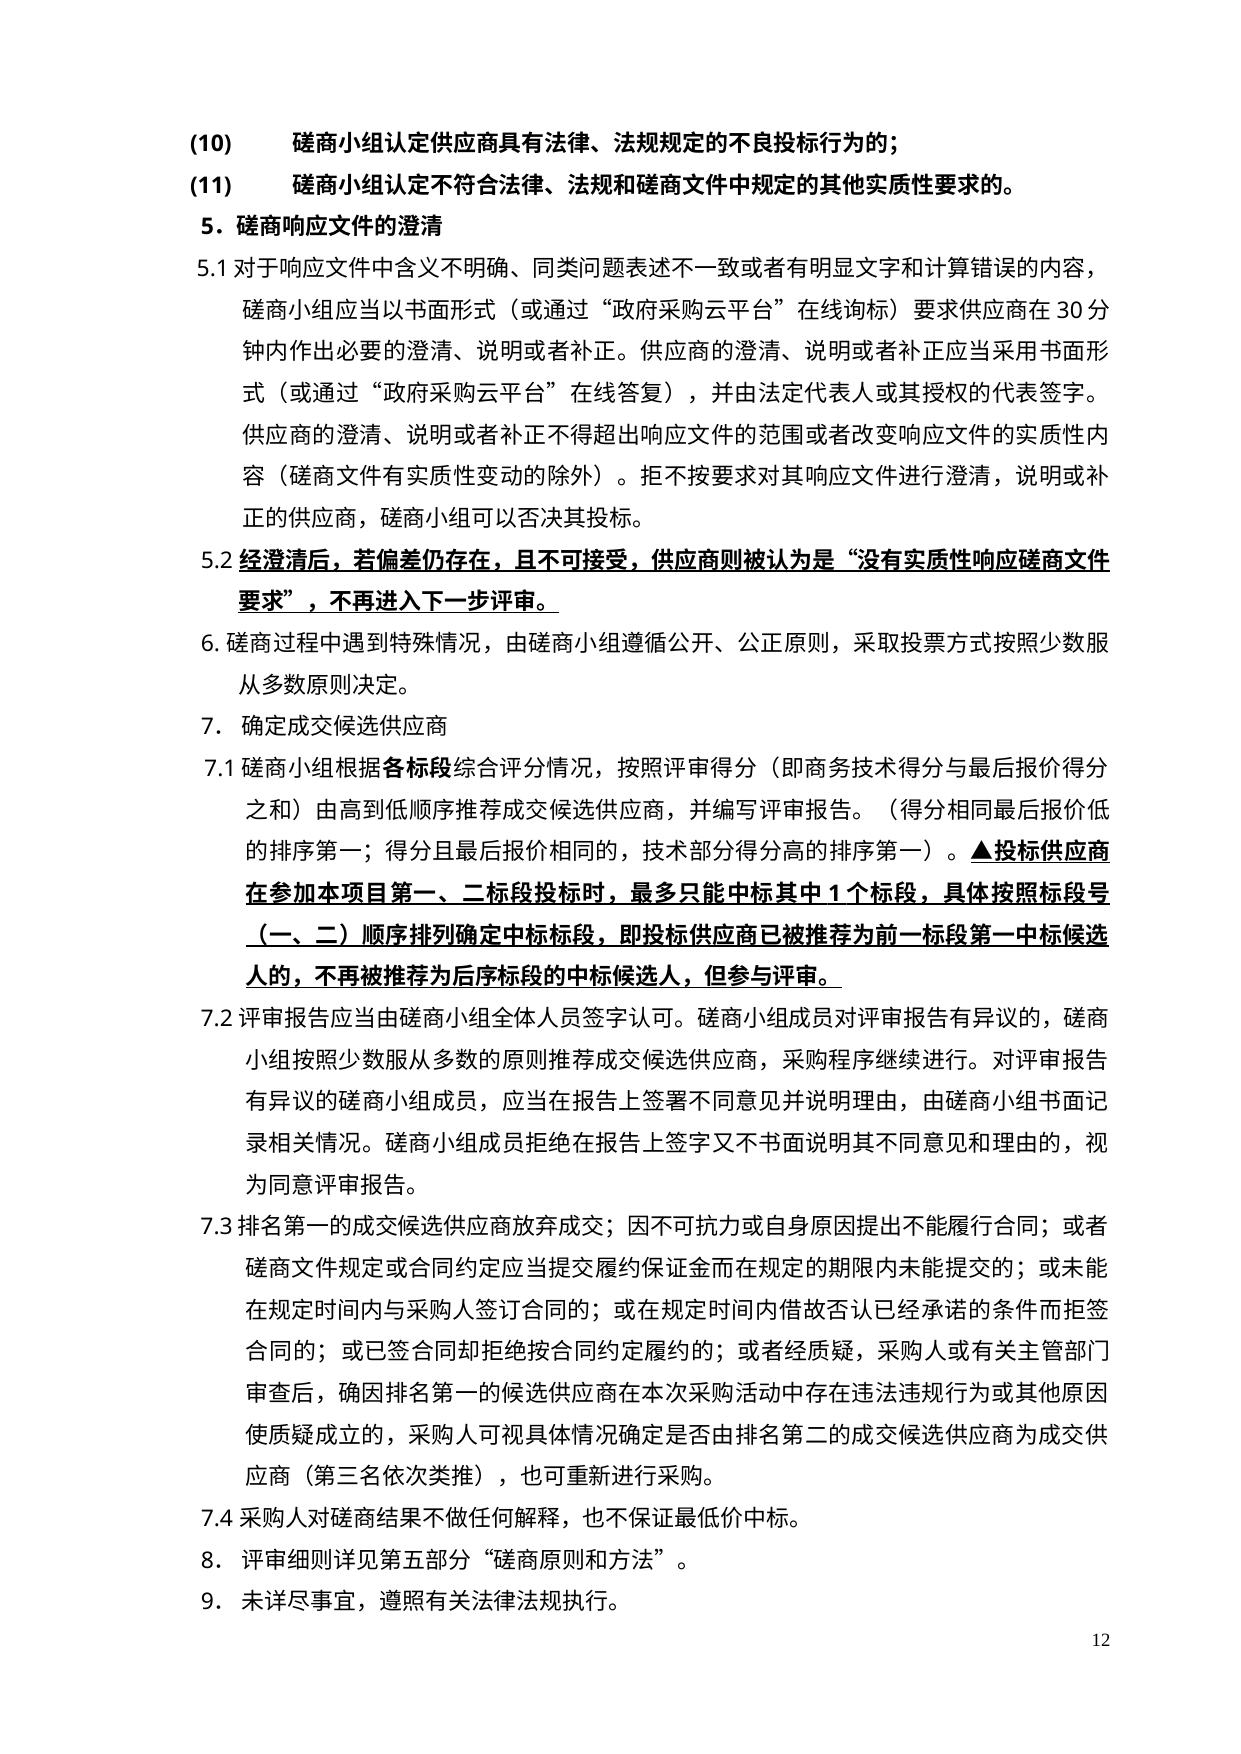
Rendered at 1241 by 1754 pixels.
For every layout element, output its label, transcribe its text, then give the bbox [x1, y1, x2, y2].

text 9． 未详尽事宜，遵照有关法律法规执行。 [189, 1576, 1110, 1618]
text 5.1对于响应文件中含义不明确、同类问题表述不一致或者有明显文字和计算错误的内容，磋商小组应当以书面形式（或通过“政府采购云平台”在线询标）要求供应商在30分钟内作出必要的澄清、说明或者补正。供应商的澄清、说明或者补正应当采用书面形式（或通过“政府采购云平台”在线答复），并由法定代表人或其授权的代表签字。供应商的澄清、说明或者补正不得超出响应文件的范围或者改变响应文件的实质性内容（磋商文件有实质性变动的除外）。拒不按要求对其响应文件进行澄清，说明或补正的供应商，磋商小组可以否决其投标。 [196, 243, 1110, 535]
text 7.2 评审报告应当由磋商小组全体人员签字认可。磋商小组成员对评审报告有异议的，磋商小组按照少数服从多数的原则推荐成交候选供应商，采购程序继续进行。对评审报告有异议的磋商小组成员，应当在报告上签署不同意见并说明理由，由磋商小组书面记录相关情况。磋商小组成员拒绝在报告上签字又不书面说明其不同意见和理由的，视为同意评审报告。 [200, 993, 1110, 1201]
text 7.1磋商小组根据各标段综合评分情况，按照评审得分（即商务技术得分与最后报价得分之和）由高到低顺序推荐成交候选供应商，并编写评审报告。（得分相同最后报价低的排序第一；得分且最后报价相同的，技术部分得分高的排序第一）。▲投标供应商在参加本项目第一、二标段投标时，最多只能中标其中1个标段，具体按照标段号（一、二）顺序排列确定中标标段，即投标供应商已被推荐为前一标段第一中标候选人的，不再被推荐为后序标段的中标候选人，但参与评审。 [204, 743, 1110, 993]
text 7． 确定成交候选供应商 [189, 701, 1110, 743]
list 磋商小组认定不符合法律、法规和磋商文件中规定的其他实质性要求的。 [189, 160, 1110, 201]
text 6. 磋商过程中遇到特殊情况，由磋商小组遵循公开、公正原则，采取投票方式按照少数服从多数原则决定。 [201, 618, 1110, 701]
text 5．磋商响应文件的澄清 [201, 201, 1110, 243]
text 8． 评审细则详见第五部分“磋商原则和方法”。 [189, 1535, 1110, 1576]
text 7.4 采购人对磋商结果不做任何解释，也不保证最低价中标。 [201, 1493, 1110, 1535]
list 磋商小组认定供应商具有法律、法规规定的不良投标行为的； [189, 118, 1110, 160]
text 7.3排名第一的成交候选供应商放弃成交；因不可抗力或自身原因提出不能履行合同；或者磋商文件规定或合同约定应当提交履约保证金而在规定的期限内未能提交的；或未能在规定时间内与采购人签订合同的；或在规定时间内借故否认已经承诺的条件而拒签合同的；或已签合同却拒绝按合同约定履约的；或者经质疑，采购人或有关主管部门审查后，确因排名第一的候选供应商在本次采购活动中存在违法违规行为或其他原因使质疑成立的，采购人可视具体情况确定是否由排名第二的成交候选供应商为成交供应商（第三名依次类推），也可重新进行采购。 [200, 1201, 1110, 1493]
text 5.2 经澄清后，若偏差仍存在，且不可接受，供应商则被认为是“没有实质性响应磋商文件要求”，不再进入下一步评审。 [201, 535, 1110, 618]
